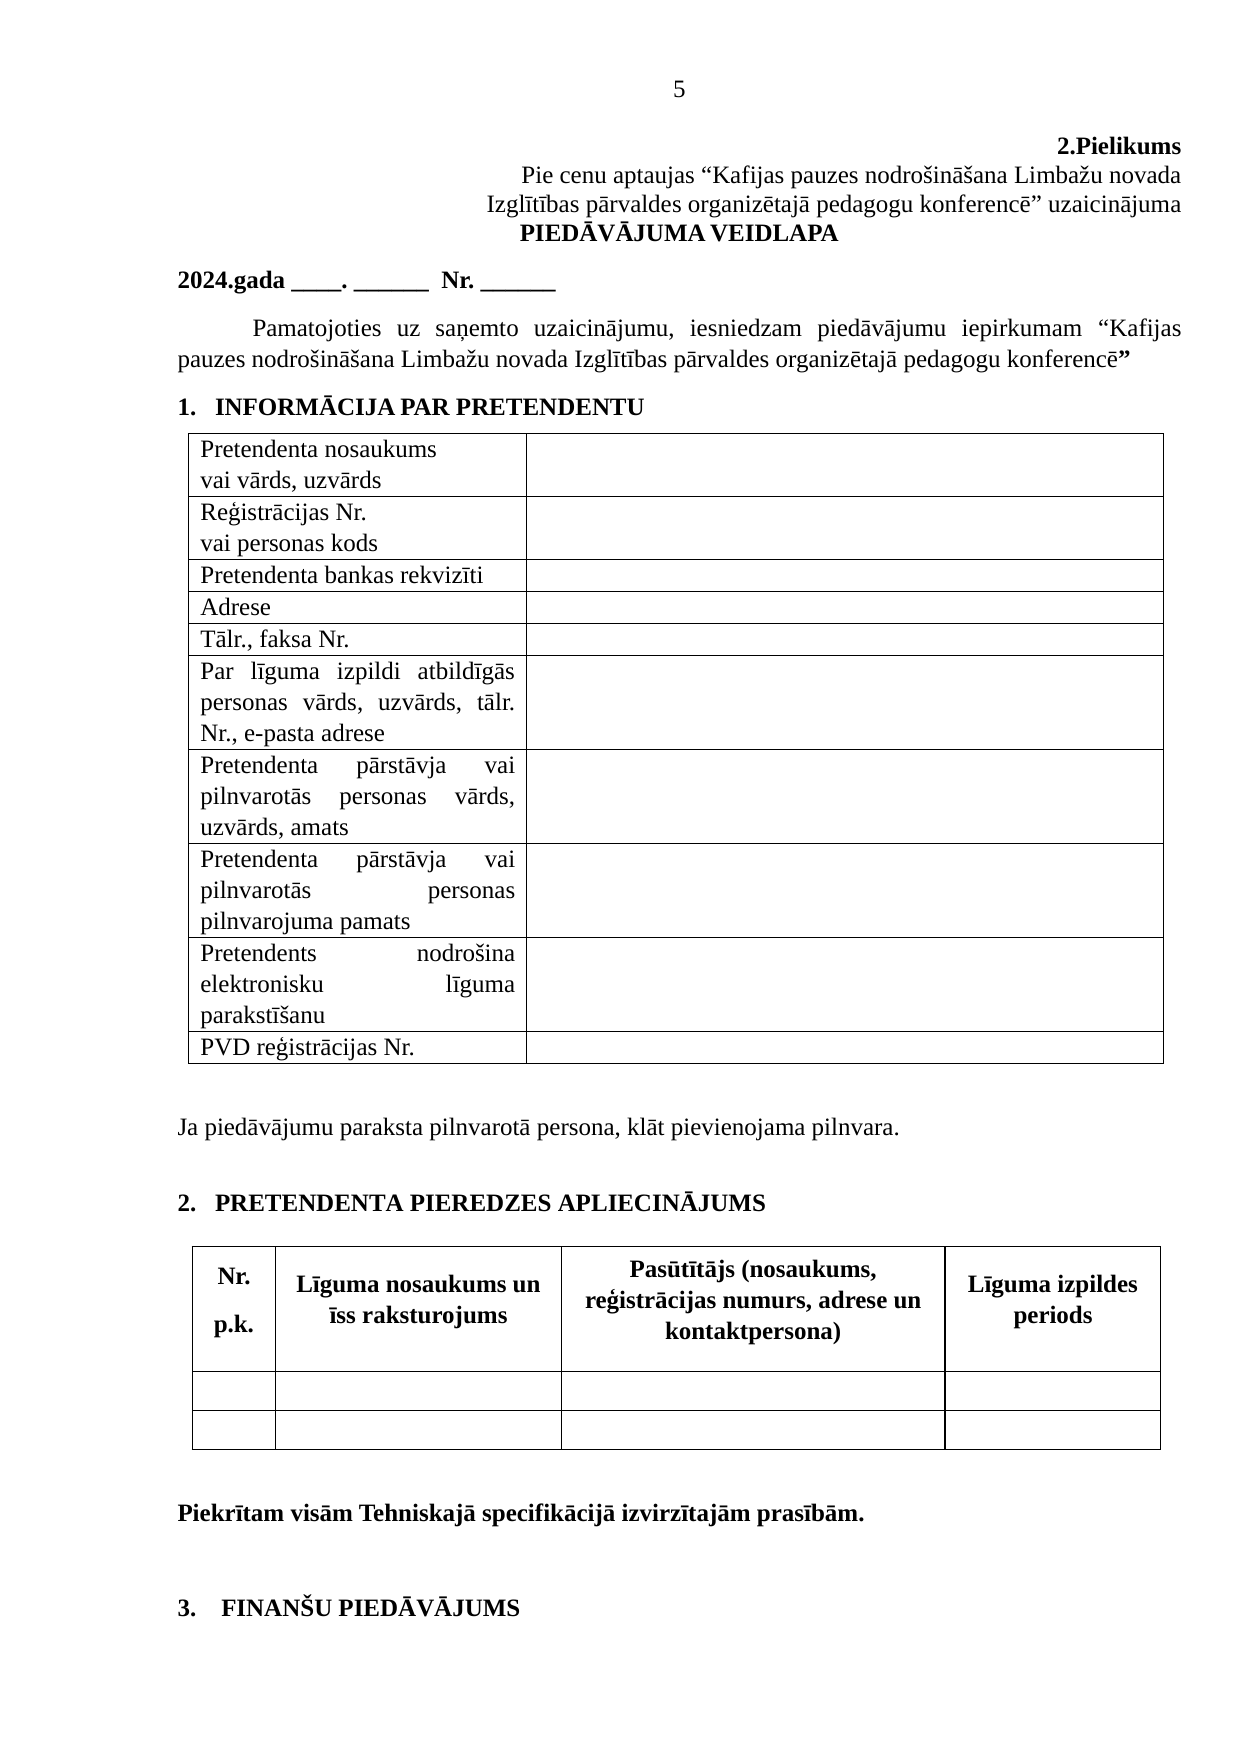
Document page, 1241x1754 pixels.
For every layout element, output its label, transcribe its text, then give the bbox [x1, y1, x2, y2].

table_cell [562, 1411, 944, 1449]
table_cell [527, 844, 1163, 937]
text Pamatojoties uz saņemto uzaicinājumu, iesniedzam piedāvājumu iepirkumam “Kafijas pauzes nodrošināšana Limbažu novada Izglītības pārvaldes organizētajā pedagogu konferencē” [177, 313, 1181, 373]
table_cell Pretendenta bankas rekvizīti [189, 560, 526, 591]
table_cell [527, 750, 1163, 843]
text Piekrītam visām Tehniskajā specifikācijā izvirzītajām prasībām. [177, 1498, 1181, 1527]
table_header Pretendenta nosaukums vai vārds, uzvārds [189, 434, 526, 496]
list 2.Pielikums [252, 131, 1181, 160]
table_cell [527, 624, 1163, 655]
table_header [527, 434, 1163, 496]
table_cell Par līguma izpildi atbildīgās personas vārds, uzvārds, tālr. Nr., e-pasta adrese [189, 656, 526, 749]
table_cell [193, 1411, 275, 1449]
table_cell Reģistrācijas Nr. vai personas kods [189, 497, 526, 559]
table_cell [276, 1411, 561, 1449]
table_cell [527, 560, 1163, 591]
table_header Līguma nosaukums un īss raksturojums [276, 1247, 561, 1371]
table_header Pasūtītājs (nosaukums, reģistrācijas numurs, adrese un kontaktpersona) [562, 1247, 944, 1371]
table_cell Pretendenta pārstāvja vai pilnvarotās personas vārds, uzvārds, amats [189, 750, 526, 843]
table_cell [527, 938, 1163, 1031]
list PRETENDENTA PIEREDZES APLIECINĀJUMS [177, 1188, 1181, 1246]
table_cell [946, 1372, 1160, 1410]
table_cell Pretendents nodrošina elektronisku līguma parakstīšanu [189, 938, 526, 1031]
table_cell [527, 1032, 1163, 1063]
table_cell Adrese [189, 592, 526, 623]
table_cell [193, 1372, 275, 1410]
table_cell [527, 592, 1163, 623]
text 2024.gada ____. ______ Nr. ______ [177, 265, 1181, 294]
text Ja piedāvājumu paraksta pilnvarotā persona, klāt pievienojama pilnvara. [177, 1112, 1181, 1141]
list INFORMĀCIJA PAR PRETENDENTU [177, 392, 1181, 421]
table_cell Tālr., faksa Nr. [189, 624, 526, 655]
table_header Līguma izpildes periods [946, 1247, 1160, 1371]
table_cell [276, 1372, 561, 1410]
table_header Nr. p.k. [193, 1247, 275, 1371]
list Pie cenu aptaujas “Kafijas pauzes nodrošināšana Limbažu novada Izglītības pārvaldes organizētajā pedagogu konferencē” uzaicinājuma [477, 160, 1181, 218]
table_cell [946, 1411, 1160, 1449]
table_cell PVD reģistrācijas Nr. [189, 1032, 526, 1063]
list FINANŠU PIEDĀVĀJUMS [177, 1593, 1181, 1622]
table_cell [562, 1372, 944, 1410]
table_cell Pretendenta pārstāvja vai pilnvarotās personas pilnvarojuma pamats [189, 844, 526, 937]
table_cell [527, 497, 1163, 559]
table_cell [527, 656, 1163, 749]
text PIEDĀVĀJUMA VEIDLAPA [177, 218, 1181, 246]
